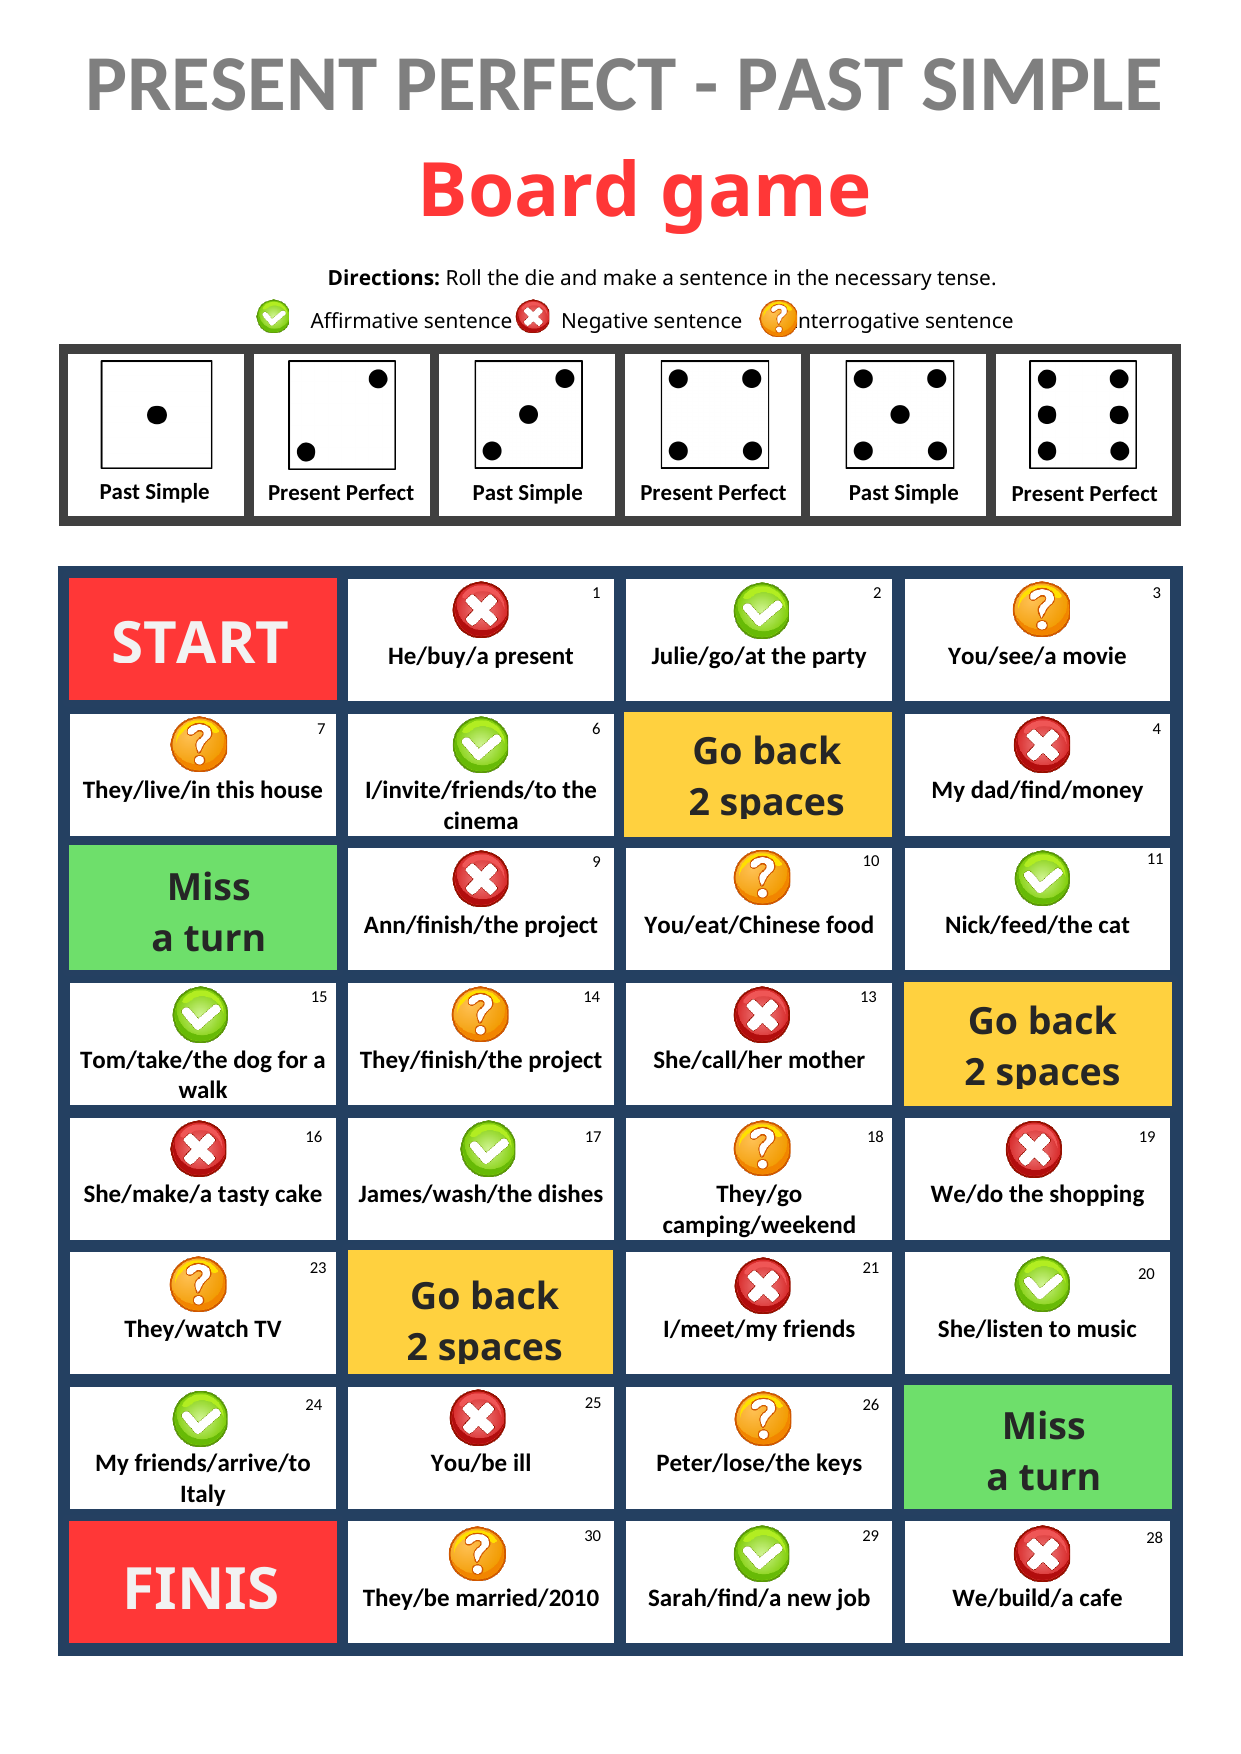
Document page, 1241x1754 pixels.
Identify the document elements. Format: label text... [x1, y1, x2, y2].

picture [734, 1257, 791, 1314]
table_header [68, 354, 244, 516]
picture [452, 850, 509, 907]
picture [1013, 1525, 1071, 1582]
table_cell They/go camping/weekend [626, 1118, 892, 1239]
table_cell She/listen to music [905, 1252, 1170, 1374]
picture [733, 986, 790, 1043]
table_cell They/live/in this house [70, 714, 336, 836]
picture [474, 360, 583, 469]
picture [515, 299, 550, 333]
table_cell She/make/a tasty cake [70, 1118, 336, 1239]
table_cell I/meet/my friends [626, 1252, 892, 1374]
picture [172, 986, 228, 1043]
table_cell Tom/take/the dog for a walk [70, 983, 336, 1105]
picture [733, 1120, 791, 1176]
table_cell My dad/find/money [905, 714, 1170, 836]
table_cell They/finish/the project [348, 983, 614, 1105]
picture [1014, 1256, 1070, 1312]
picture [448, 1526, 506, 1581]
table_header [254, 354, 430, 516]
picture [733, 850, 791, 905]
picture [100, 360, 213, 469]
table_cell You/be ill [348, 1387, 614, 1509]
table_cell You/eat/Chinese food [626, 848, 892, 970]
table_cell I/invite/friends/to the cinema [348, 714, 614, 836]
table_header [810, 354, 986, 516]
table_header [439, 354, 615, 516]
table_cell She/call/her mother [626, 983, 892, 1105]
picture [288, 360, 396, 470]
picture [169, 1256, 227, 1312]
table_cell We/do the shopping [905, 1118, 1170, 1239]
picture [172, 1391, 228, 1447]
picture [449, 1389, 506, 1446]
picture [759, 300, 798, 337]
picture [1005, 1121, 1062, 1178]
picture [170, 1120, 227, 1177]
table_header Julie/go/at the party [626, 579, 892, 701]
picture [660, 360, 770, 469]
picture [845, 360, 955, 469]
table_cell They/be married/2010 [348, 1521, 614, 1643]
picture [452, 716, 509, 773]
table_header [625, 354, 801, 516]
picture [451, 986, 509, 1042]
picture [1014, 850, 1070, 906]
picture [1012, 581, 1070, 637]
picture [1029, 360, 1137, 469]
table_cell My friends/arrive/to Italy [70, 1387, 336, 1509]
table_header You/see/a movie [905, 579, 1170, 701]
table_cell James/wash/the dishes [348, 1118, 614, 1239]
table_cell We/build/a cafe [905, 1521, 1170, 1643]
picture [452, 581, 509, 638]
table_header He/buy/a present [348, 579, 614, 701]
table_cell They/watch TV [70, 1252, 336, 1374]
table_cell Peter/lose/the keys [626, 1387, 892, 1509]
picture [733, 1525, 790, 1582]
table_cell Ann/finish/the project [348, 848, 614, 970]
picture [733, 582, 789, 639]
table_cell Sarah/find/a new job [626, 1521, 892, 1643]
picture [460, 1120, 516, 1177]
table_cell Nick/feed/the cat [905, 848, 1170, 970]
picture [256, 299, 289, 333]
table_header [996, 354, 1172, 516]
picture [1013, 716, 1071, 773]
picture [734, 1391, 792, 1446]
picture [170, 716, 228, 772]
